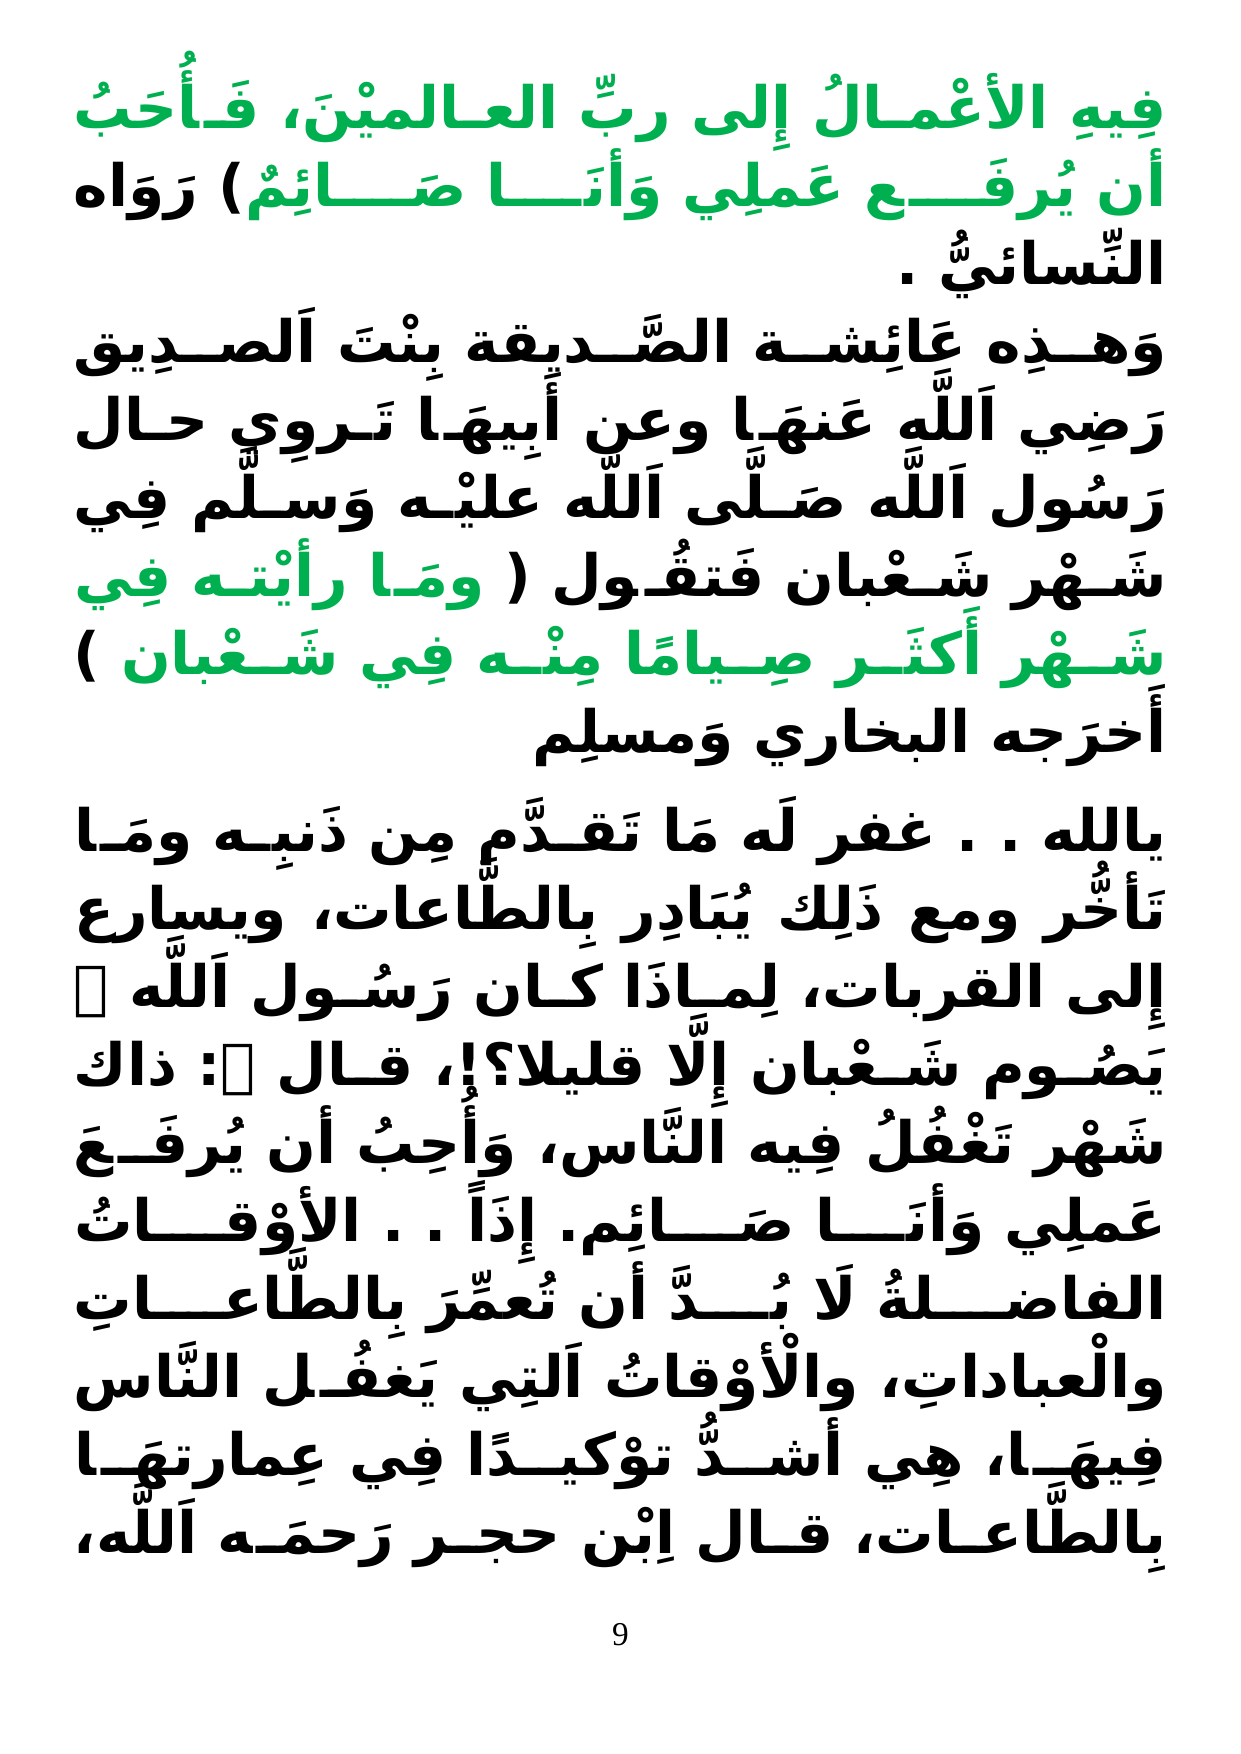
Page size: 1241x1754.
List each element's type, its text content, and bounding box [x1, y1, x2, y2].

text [74, 797, 1167, 1567]
text وَهذِه عَائِشة الصَّديقة بِنْتَ اَلصدِيق رَضِي اَللَّه عَنهَا وعن أَبِيهَا تَروِي حال رَسُول اَللَّه صَلَّى اَللَّه عليْه وَسلَّم فِي شَهْر شَعْبان فَتقُول ( ومَا رأيْته فِي شَهْر أَكثَر صِيامًا مِنْه فِي شَعْبان ) أَخرَجه البخاري وَمسلِم [74, 308, 1167, 766]
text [74, 74, 1167, 298]
